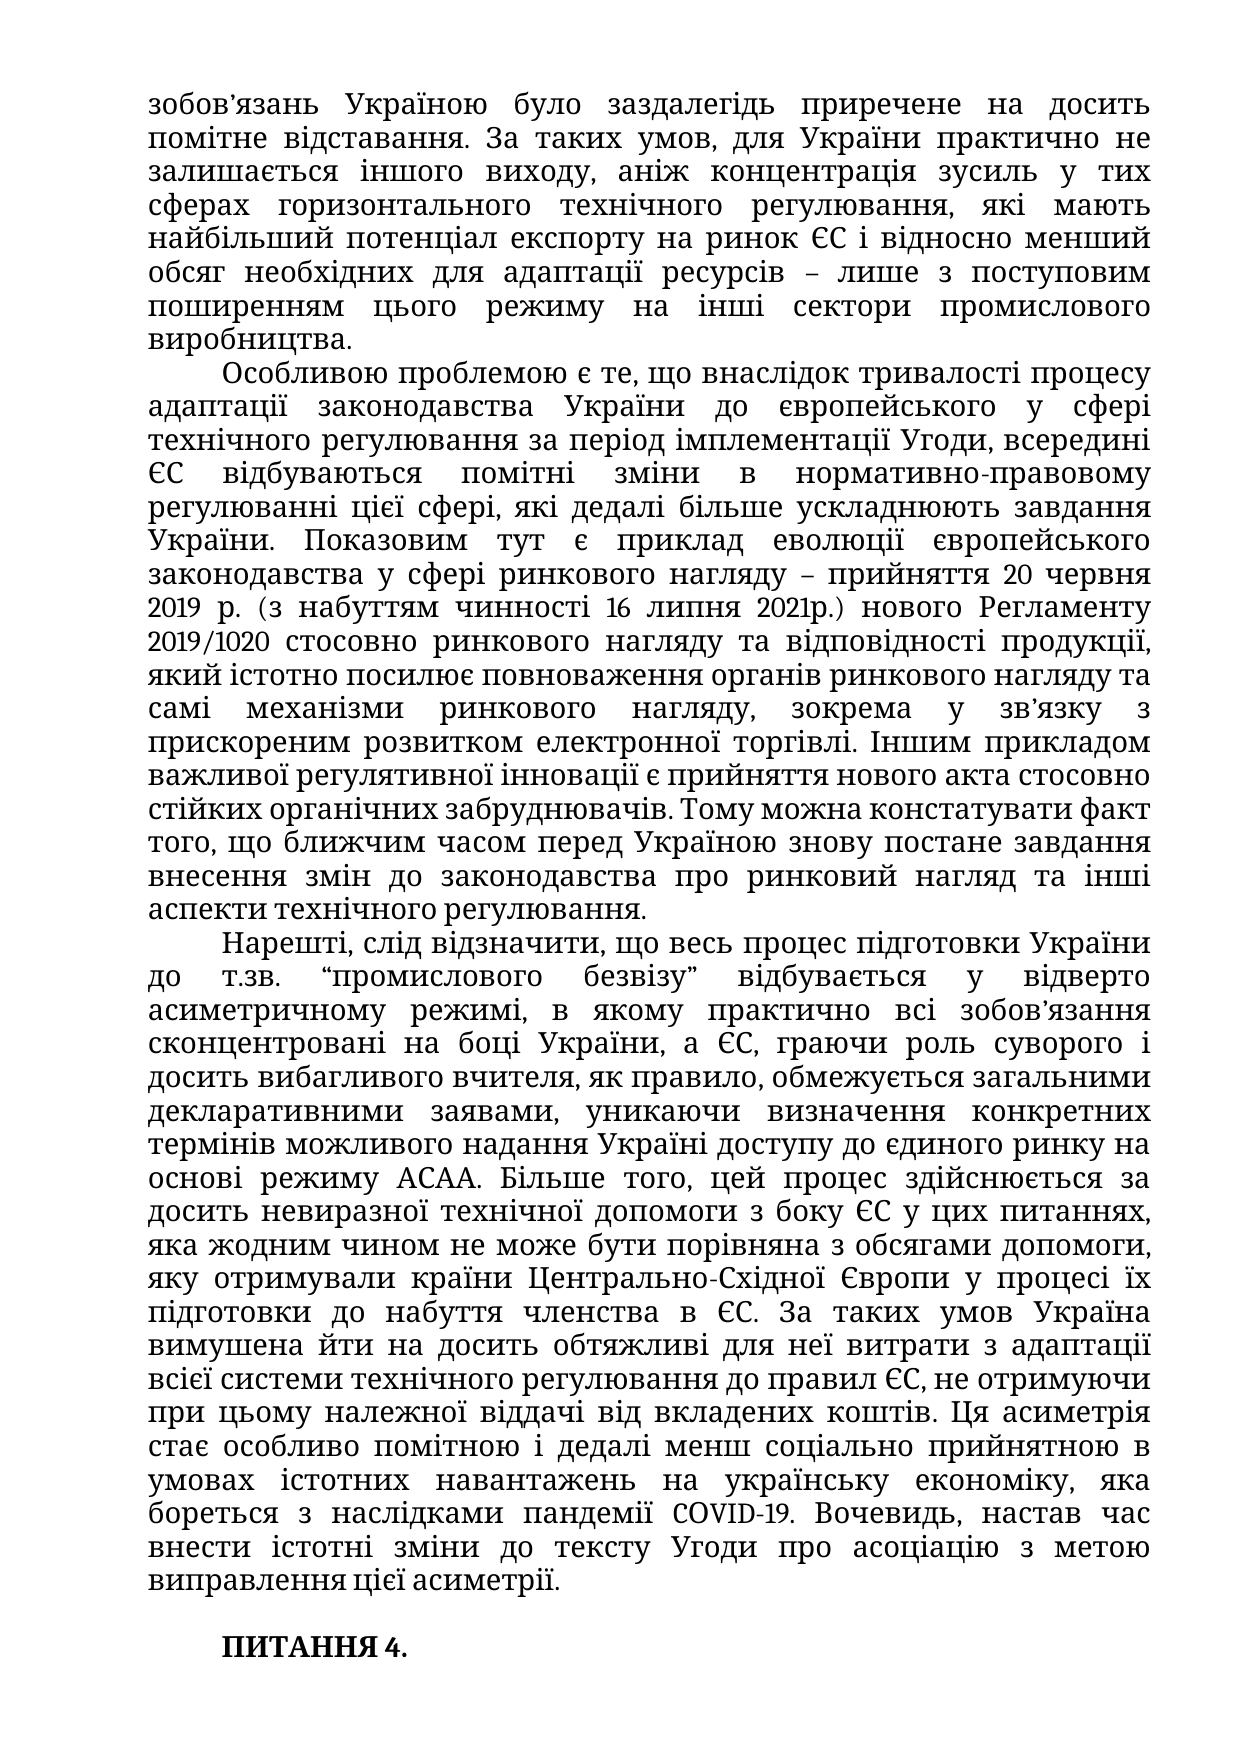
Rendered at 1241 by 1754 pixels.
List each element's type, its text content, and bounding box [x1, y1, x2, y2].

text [148, 88, 1152, 357]
text Нарешті, слід відзначити, що весь процес підготовки України до т.зв. “промислового безвізу” відбувається у відверто асиметричному режимі, в якому практично всі зобов’язання сконцентровані на боці України, а ЄС, граючи роль суворого і досить вибагливого вчителя, як правило, обмежується загальними декларативними заявами, уникаючи визначення конкретних термінів можливого надання Україні доступу до єдиного ринку на основі режиму АСАА. Більше того, цей процес здійснюється за досить невиразної технічної допомоги з боку ЄС у цих питаннях, яка жодним чином не може бути порівняна з обсягами допомоги, яку отримували країни Центрально-Східної Європи у процесі їх підготовки до набуття членства в ЄС. За таких умов Україна вимушена йти на досить обтяжливі для неї витрати з адаптації всієї системи технічного регулювання до правил ЄС, не отримуючи при цьому належної віддачі від вкладених коштів. Ця асиметрія стає особливо помітною і дедалі менш соціально прийнятною в умовах істотних навантажень на українську економіку, яка бореться з наслідками пандемії CОVID-19. Вочевидь, настав час внести істотні зміни до тексту Угоди про асоціацію з метою виправлення цієї асиметрії. [148, 927, 1152, 1598]
text Особливою проблемою є те, що внаслідок тривалості процесу адаптації законодавства України до європейського у сфері технічного регулювання за період імплементації Угоди, всередині ЄС відбуваються помітні зміни в нормативно-правовому регулюванні цієї сфері, які дедалі більше ускладнюють завдання України. Показовим тут є приклад еволюції європейського законодавства у сфері ринкового нагляду – прийняття 20 червня 2019 р. (з набуттям чинності 16 липня 2021р.) нового Регламенту 2019/1020 стосовно ринкового нагляду та відповідності продукції, який істотно посилює повноваження органів ринкового нагляду та самі механізми ринкового нагляду, зокрема у зв’язку з прискореним розвитком електронної торгівлі. Іншим прикладом важливої регулятивної інновації є прийняття нового акта стосовно стійких органічних забруднювачів. Тому можна констатувати факт того, що ближчим часом перед Україною знову постане завдання внесення змін до законодавства про ринковий нагляд та інші аспекти технічного регулювання. [148, 357, 1152, 927]
text ПИТАННЯ 4. [148, 1631, 1152, 1665]
